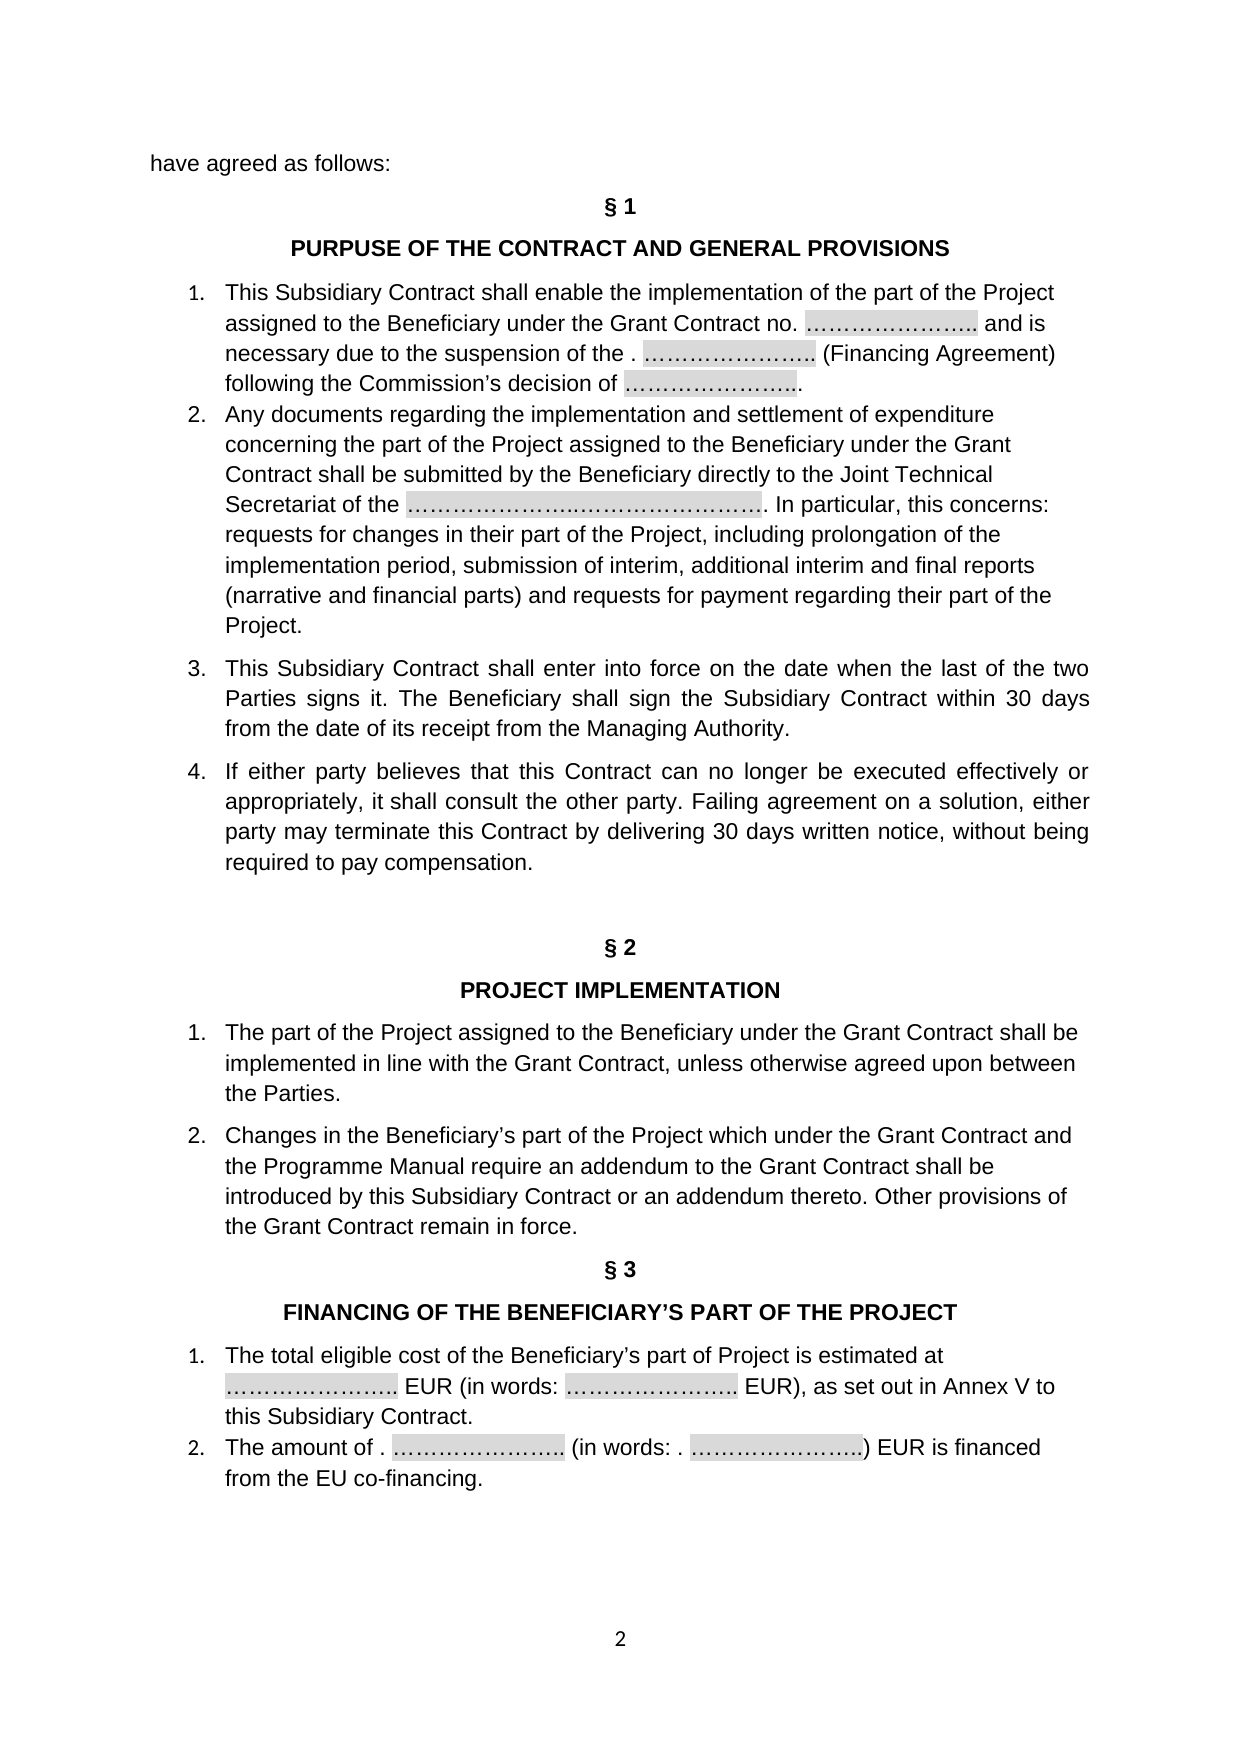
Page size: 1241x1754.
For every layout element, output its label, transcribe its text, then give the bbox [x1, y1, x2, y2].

text § 3 [150, 1256, 1090, 1282]
text have agreed as follows: [150, 150, 1090, 176]
list Changes in the Beneficiary’s part of the Project which under the Grant Contract and the Programme Manual require an addendum to the Grant Contract shall be introduced by this Subsidiary Contract or an addendum thereto. Other provisions of the Grant Contract remain in force. [187, 1122, 1090, 1239]
list If either party believes that this Contract can no longer be executed effectively or appropriately, it shall consult the other party. Failing agreement on a solution, either party may terminate this Contract by delivering 30 days written notice, without being required to pay compensation. [187, 758, 1090, 875]
list The total eligible cost of the Beneficiary’s part of Project is estimated at ………………….. EUR (in words: ………………….. EUR), as set out in Annex V to this Subsidiary Contract. [187, 1341, 1090, 1430]
text § 2 [150, 934, 1090, 960]
text § 1 [150, 193, 1090, 219]
list The part of the Project assigned to the Beneficiary under the Grant Contract shall be implemented in line with the Grant Contract, unless otherwise agreed upon between the Parties. [187, 1019, 1090, 1106]
text PURPUSE OF THE CONTRACT AND GENERAL PROVISIONS [150, 235, 1090, 262]
list Any documents regarding the implementation and settlement of expenditure concerning the part of the Project assigned to the Beneficiary under the Grant Contract shall be submitted by the Beneficiary directly to the Joint Technical Secretariat of the …………………..……………………. In particular, this concerns: requests for changes in their part of the Project, including prolongation of the implementation period, submission of interim, additional interim and final reports (narrative and financial parts) and requests for payment regarding their part of the Project. [187, 401, 1090, 638]
list This Subsidiary Contract shall enter into force on the date when the last of the two Parties signs it. The Beneficiary shall sign the Subsidiary Contract within 30 days from the date of its receipt from the Managing Authority. [187, 655, 1090, 742]
text PROJECT IMPLEMENTATION [150, 977, 1090, 1003]
list The amount of . ………………….. (in words: . …………………..) EUR is financed from the EU co-financing. [187, 1433, 1090, 1492]
list This Subsidiary Contract shall enable the implementation of the part of the Project assigned to the Beneficiary under the Grant Contract no. ………………….. and is necessary due to the suspension of the . ………………….. (Financing Agreement) following the Commission’s decision of …………………... [187, 278, 1090, 397]
text FINANCING OF THE BENEFICIARY’S PART OF THE PROJECT [150, 1298, 1090, 1325]
